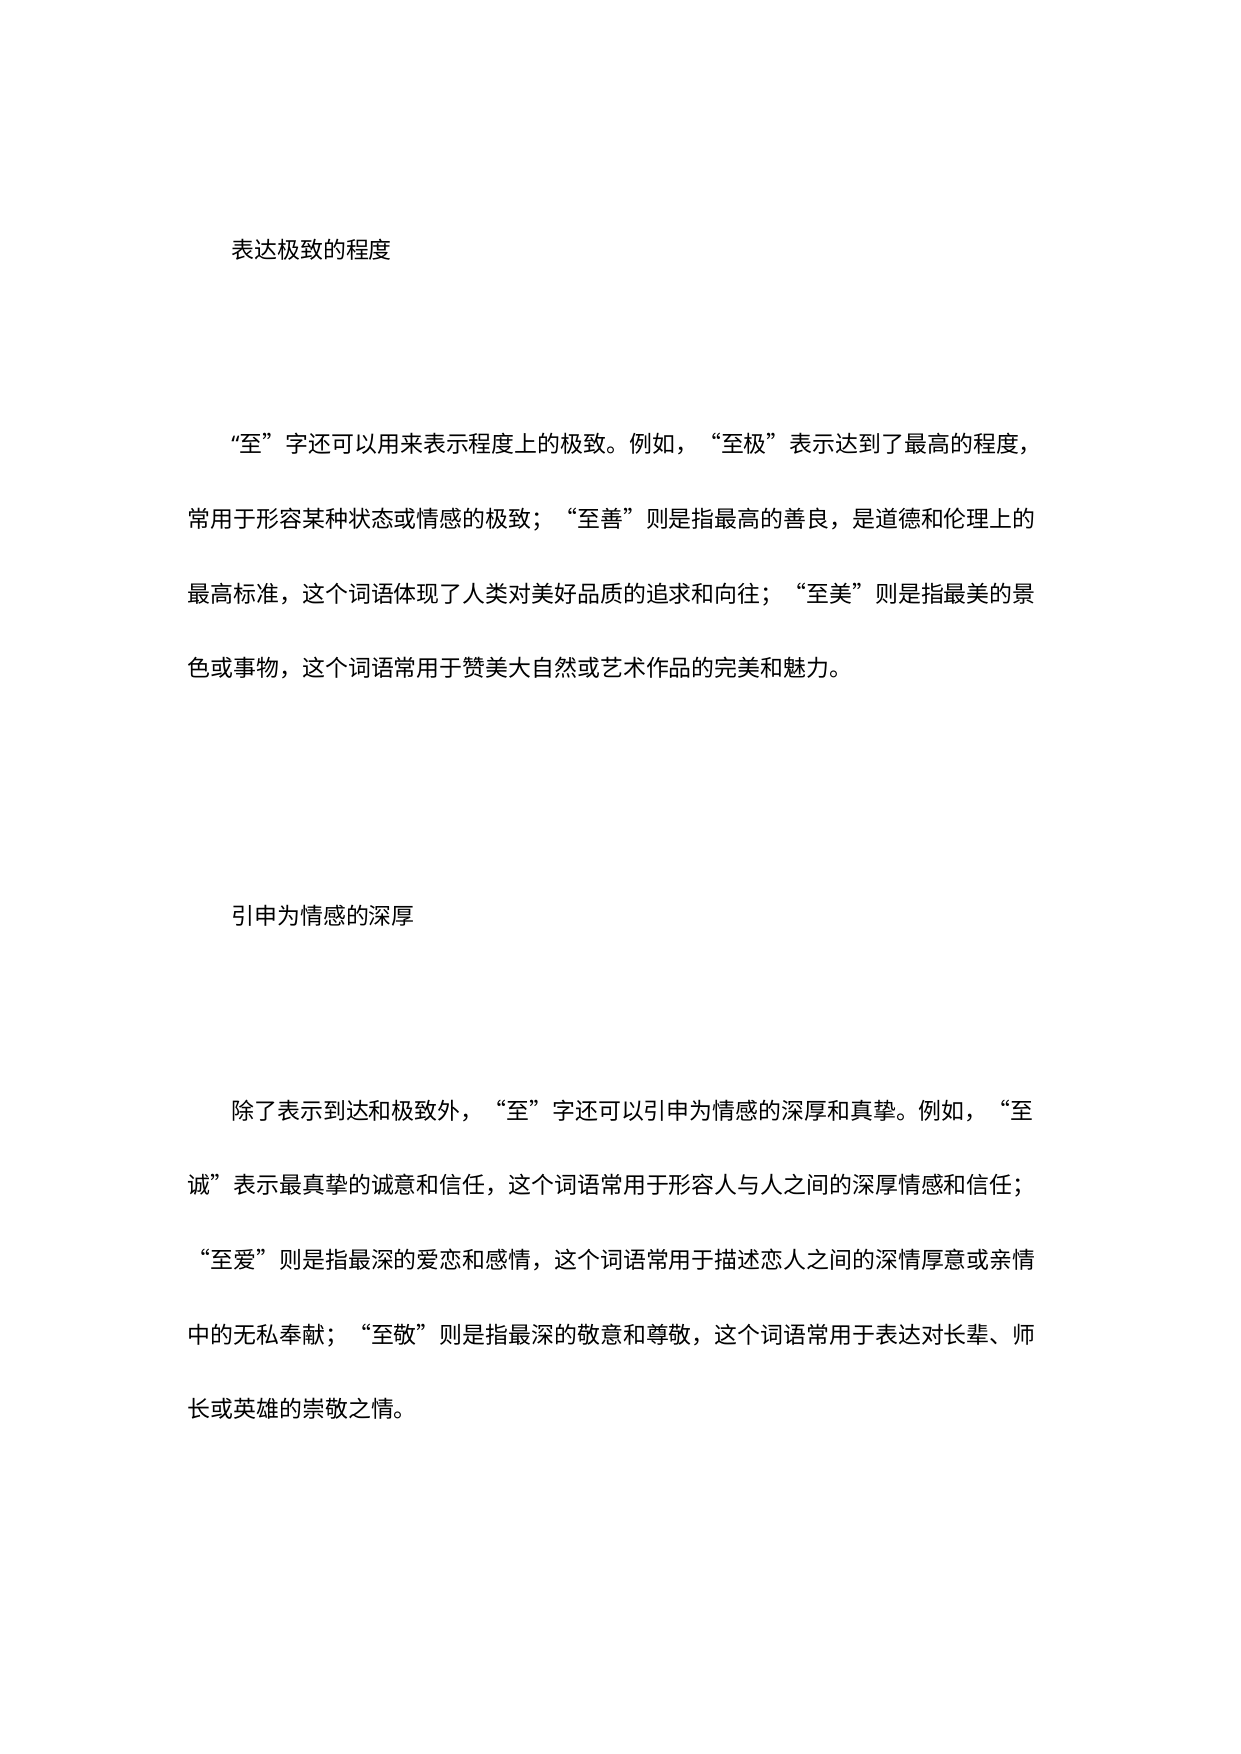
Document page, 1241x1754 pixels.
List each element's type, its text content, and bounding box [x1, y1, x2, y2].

text “至”字还可以用来表示程度上的极致。例如，“至极”表示达到了最高的程度，常用于形容某种状态或情感的极致；“至善”则是指最高的善良，是道德和伦理上的最高标准，这个词语体现了人类对美好品质的追求和向往；“至美”则是指最美的景色或事物，这个词语常用于赞美大自然或艺术作品的完美和魅力。 [187, 410, 1053, 699]
text 引申为情感的深厚 [187, 882, 1053, 947]
text 表达极致的程度 [187, 216, 1053, 281]
text 除了表示到达和极致外，“至”字还可以引申为情感的深厚和真挚。例如，“至诚”表示最真挚的诚意和信任，这个词语常用于形容人与人之间的深厚情感和信任；“至爱”则是指最深的爱恋和感情，这个词语常用于描述恋人之间的深情厚意或亲情中的无私奉献；“至敬”则是指最深的敬意和尊敬，这个词语常用于表达对长辈、师长或英雄的崇敬之情。 [187, 1077, 1053, 1441]
